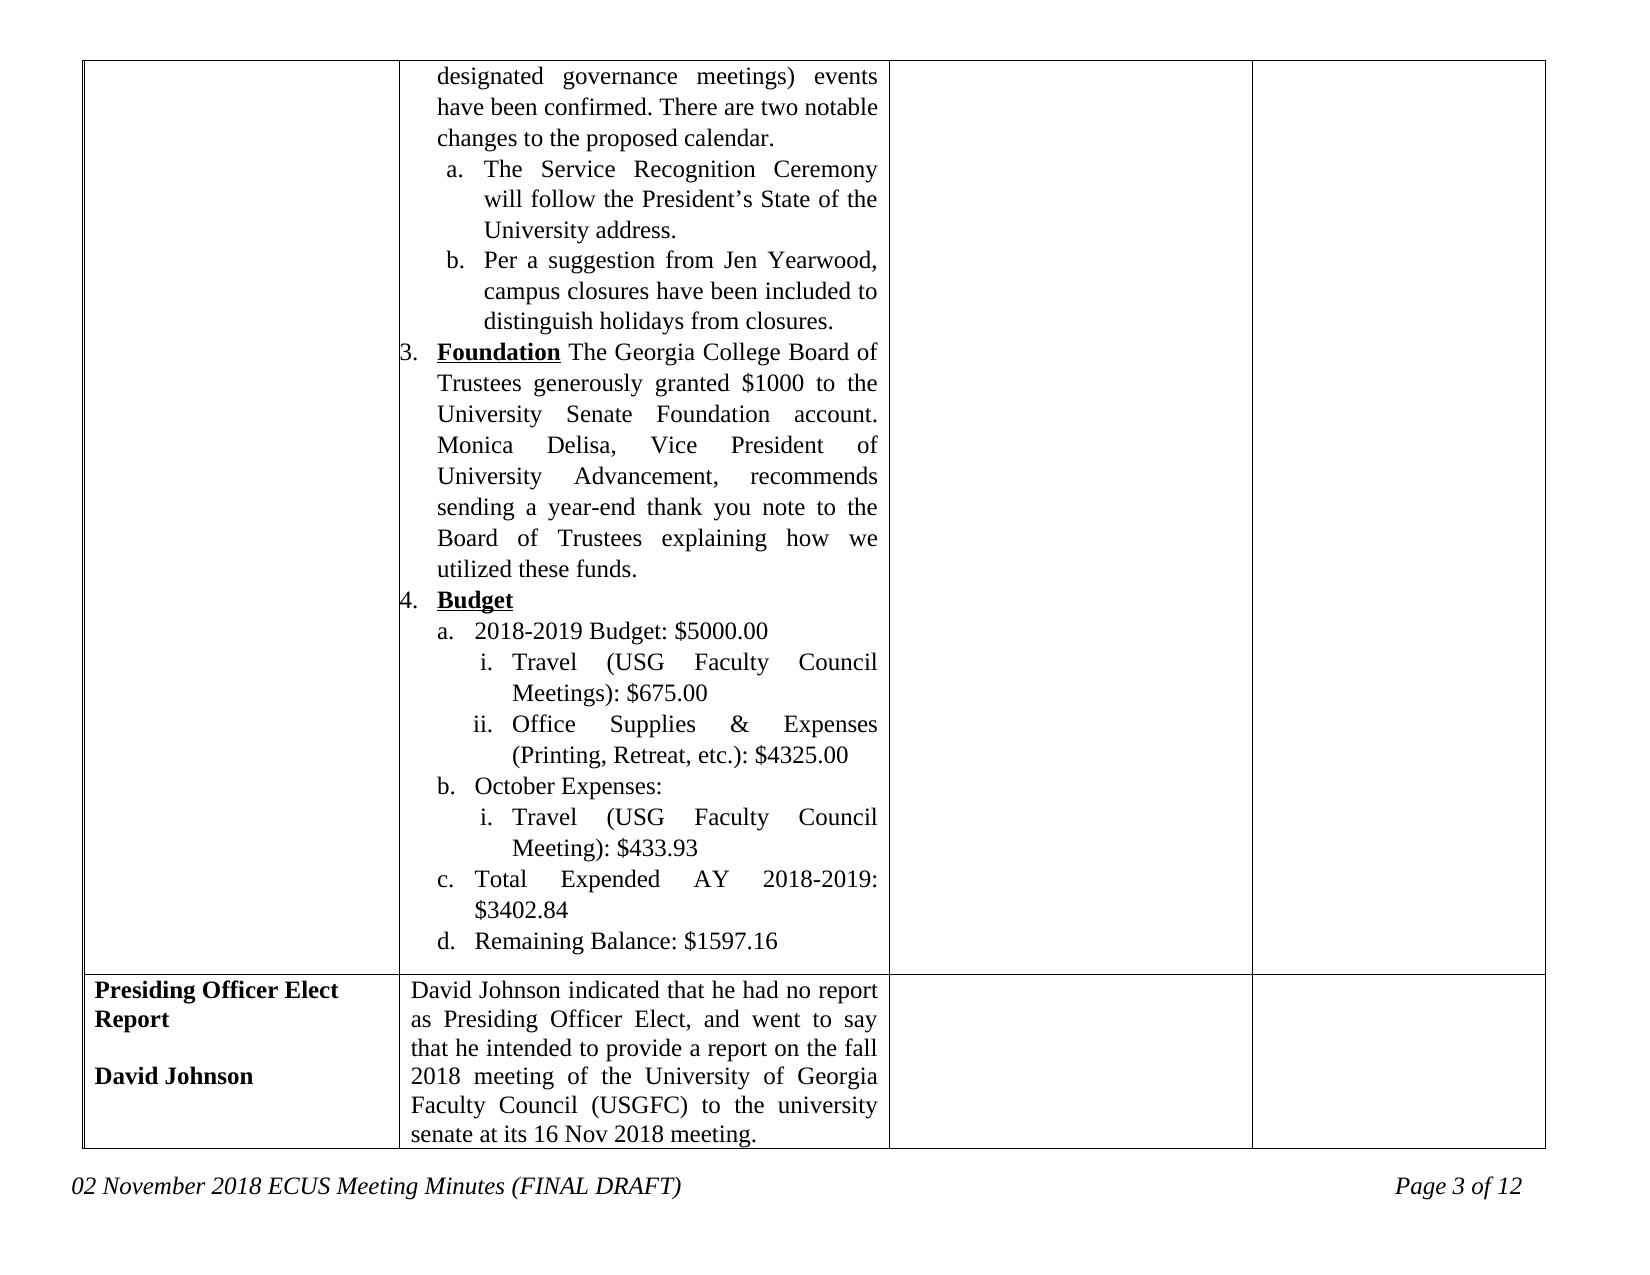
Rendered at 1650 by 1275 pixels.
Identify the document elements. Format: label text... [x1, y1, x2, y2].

table_cell [1253, 975, 1545, 1148]
table_cell [890, 975, 1252, 1148]
table_cell [1253, 61, 1545, 974]
table_cell Presiding Officer Elect Report David Johnson [85, 975, 399, 1148]
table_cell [85, 61, 399, 974]
table_cell David Johnson indicated that he had no report as Presiding Officer Elect, and went to say that he intended to provide a report on the fall 2018 meeting of the University of Georgia Faculty Council (USGFC) to the university senate at its 16 Nov 2018 meeting. [400, 975, 889, 1148]
table_cell [890, 61, 1252, 974]
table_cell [400, 61, 889, 974]
